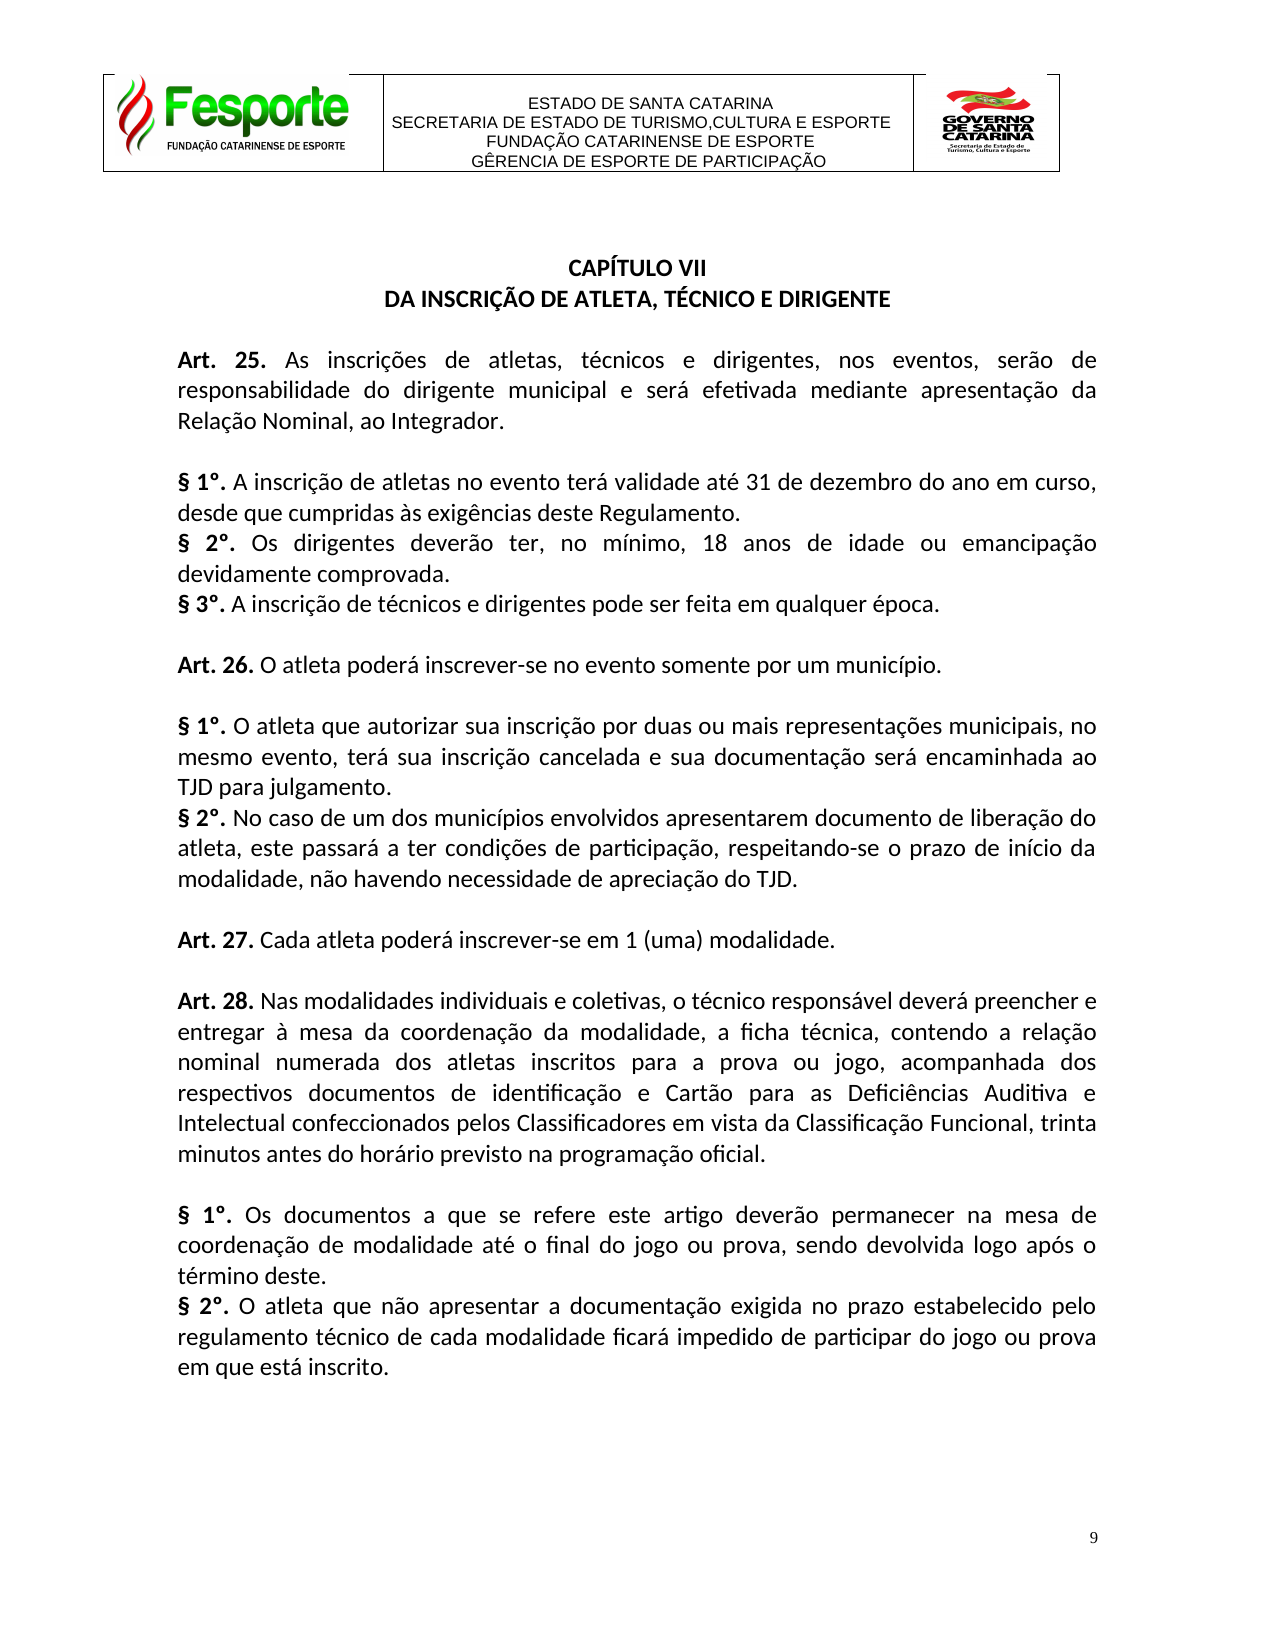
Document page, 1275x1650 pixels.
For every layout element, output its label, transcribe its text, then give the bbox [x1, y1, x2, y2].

text § 2º. Os dirigentes deverão ter, no mínimo, 18 anos de idade ou emancipação devidamente comprovada. [177, 527, 1098, 588]
text § 2º. No caso de um dos municípios envolvidos apresentarem documento de liberação do atleta, este passará a ter condições de participação, respeitando-se o prazo de início da modalidade, não havendo necessidade de apreciação do TJD. [177, 802, 1098, 893]
text CAPÍTULO VII [177, 253, 1098, 283]
text § 3º. A inscrição de técnicos e dirigentes pode ser feita em qualquer época. [177, 588, 1098, 619]
text Art. 27. Cada atleta poderá inscrever-se em 1 (uma) modalidade. [177, 924, 1098, 954]
text § 1º. A inscrição de atletas no evento terá validade até 31 de dezembro do ano em curso, desde que cumpridas às exigências deste Regulamento. [177, 466, 1098, 527]
picture [926, 74, 1047, 162]
text § 2º. O atleta que não apresentar a documentação exigida no prazo estabelecido pelo regulamento técnico de cada modalidade ficará impedido de participar do jogo ou prova em que está inscrito. [177, 1290, 1098, 1382]
text Art. 28. Nas modalidades individuais e coletivas, o técnico responsável deverá preencher e entregar à mesa da coordenação da modalidade, a ficha técnica, contendo a relação nominal numerada dos atletas inscritos para a prova ou jogo, acompanhada dos respectivos documentos de identificação e Cartão para as Deficiências Auditiva e Intelectual confeccionados pelos Classificadores em vista da Classificação Funcional, trinta minutos antes do horário previsto na programação oficial. [177, 985, 1098, 1168]
picture [114, 74, 349, 156]
text Art. 25. As inscrições de atletas, técnicos e dirigentes, nos eventos, serão de responsabilidade do dirigente municipal e será efetivada mediante apresentação da Relação Nominal, ao Integrador. [177, 344, 1098, 436]
text Art. 26. O atleta poderá inscrever-se no evento somente por um município. [177, 649, 1098, 680]
text DA INSCRIÇÃO DE ATLETA, TÉCNICO E DIRIGENTE [177, 283, 1098, 314]
text § 1º. O atleta que autorizar sua inscrição por duas ou mais representações municipais, no mesmo evento, terá sua inscrição cancelada e sua documentação será encaminhada ao TJD para julgamento. [177, 710, 1098, 802]
text § 1º. Os documentos a que se refere este artigo deverão permanecer na mesa de coordenação de modalidade até o final do jogo ou prova, sendo devolvida logo após o término deste. [177, 1199, 1098, 1290]
